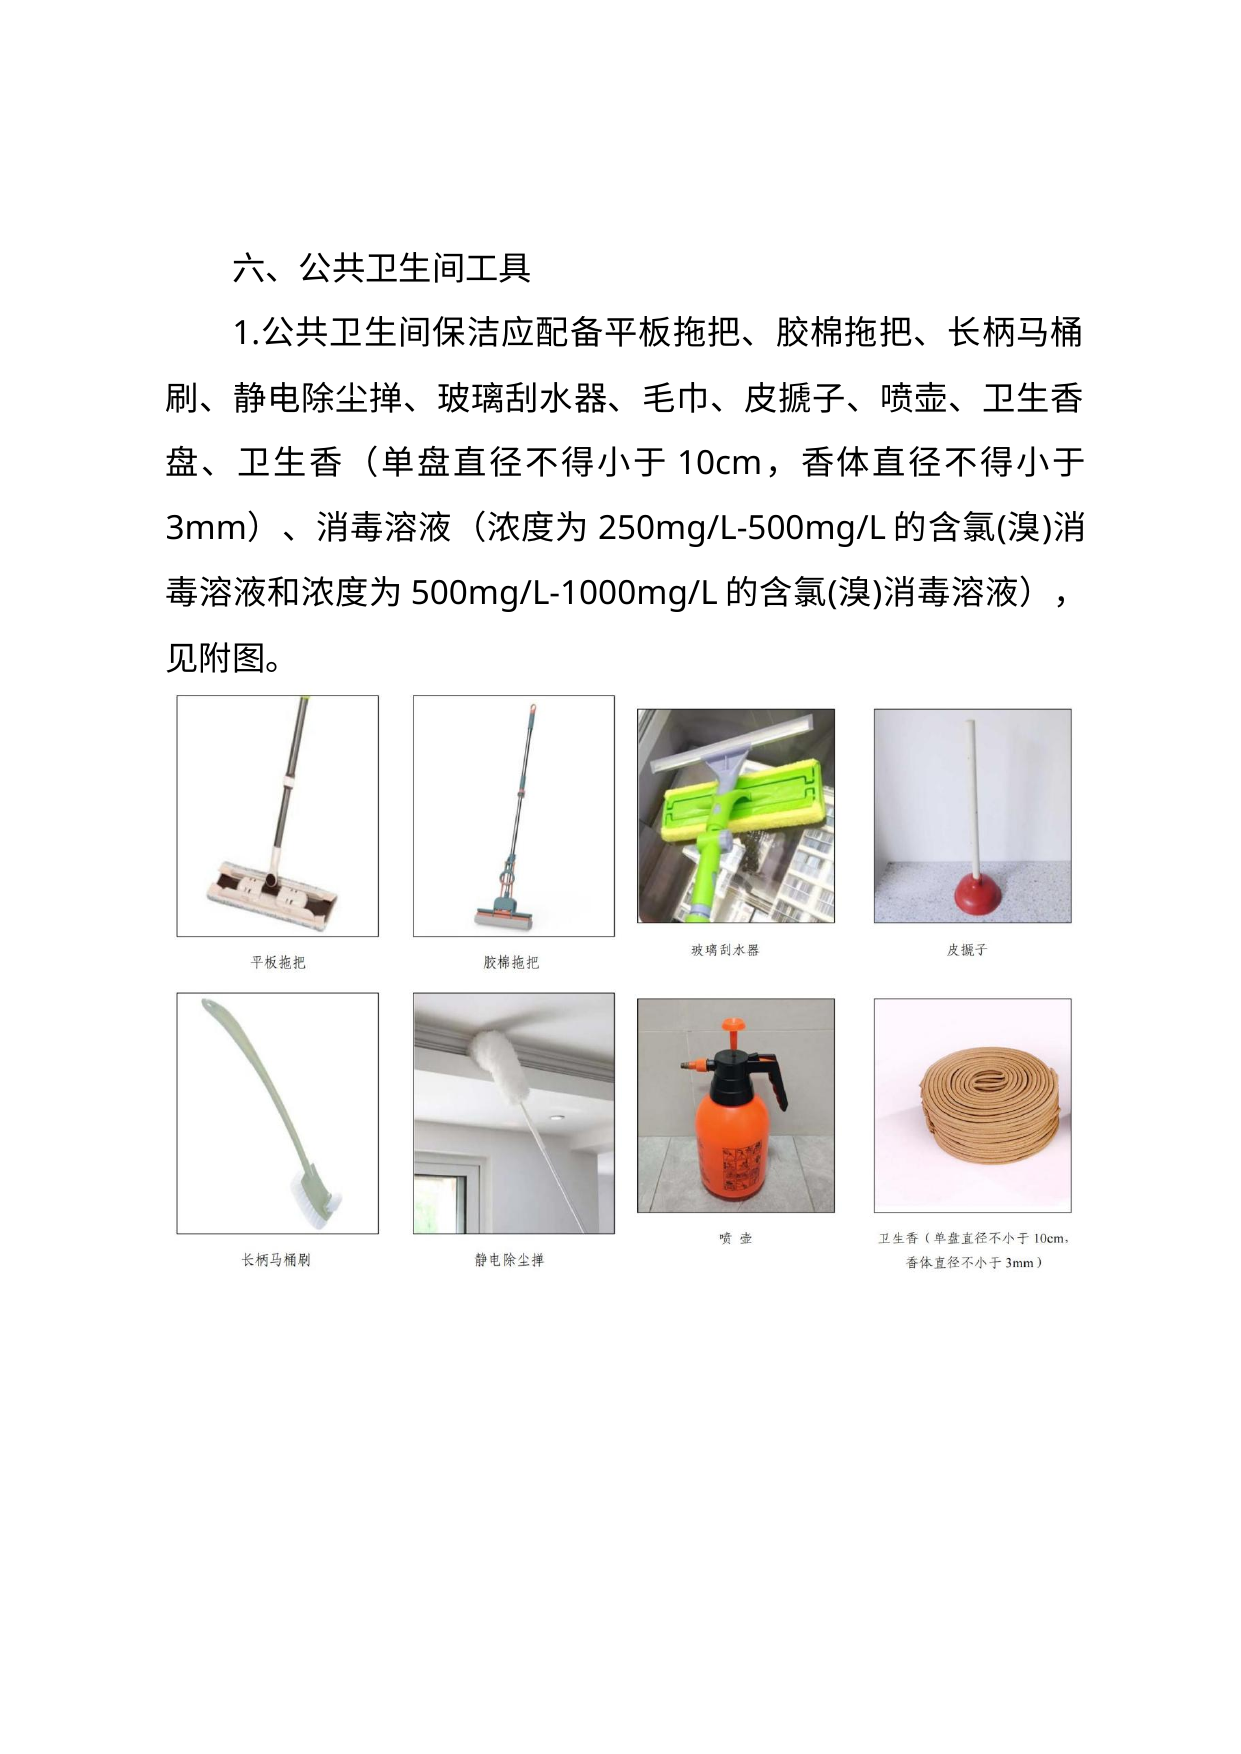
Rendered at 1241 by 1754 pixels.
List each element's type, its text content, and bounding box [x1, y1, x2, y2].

text 1.公共卫生间保洁应配备平板拖把、胶棉拖把、长柄马桶刷、静电除尘掸、玻璃刮水器、毛巾、皮搋子、喷壶、卫生香盘、卫生香（单盘直径不得小于10cm，香体直径不得小于3mm）、消毒溶液（浓度为250mg/L-500mg/L的含氯(溴)消毒溶液和浓度为500mg/L-1000mg/L的含氯(溴)消毒溶液），见附图。 [165, 298, 1087, 687]
picture [165, 687, 1087, 1279]
text 六、公共卫生间工具 [165, 233, 1087, 298]
